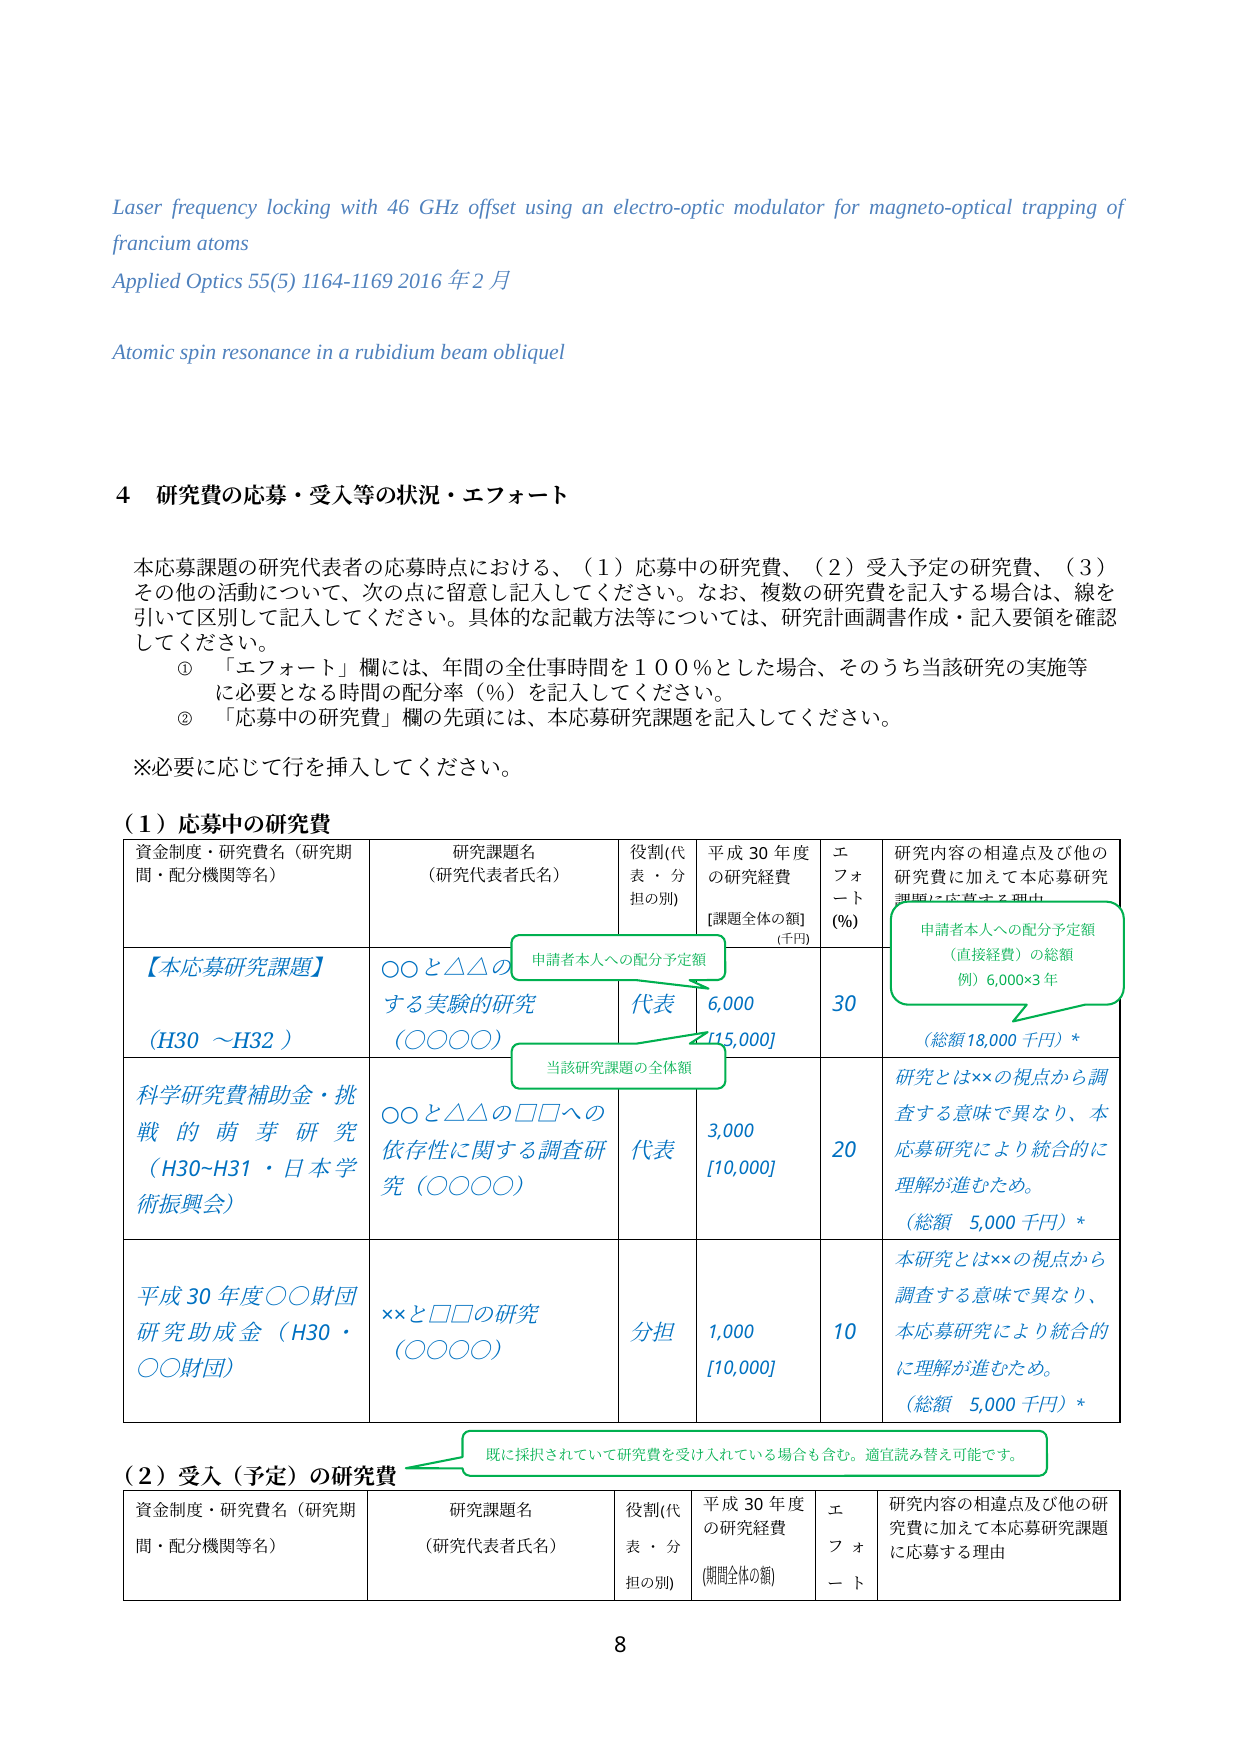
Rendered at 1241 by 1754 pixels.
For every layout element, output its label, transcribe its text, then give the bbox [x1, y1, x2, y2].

table_header 役割(代表・分担の別) [615, 1491, 691, 1600]
table_cell 分担 [619, 1240, 696, 1422]
table_cell 1,000 [10,000] [697, 1240, 820, 1422]
table_cell 3,000 [10,000] [697, 1058, 820, 1239]
text Atomic spin resonance in a rubidium beam obliquel [112, 333, 1128, 369]
table_cell ○○と△△の相関に関する実験的研究 （○○○○） [370, 948, 618, 1057]
table_header 研究課題名 （研究代表者氏名） [368, 1491, 614, 1600]
text Laser frequency locking with 46 GHz offset using an electro-optic modulator for magneto-optical trapping of francium atoms [112, 188, 1128, 261]
table_cell 10 [821, 1240, 882, 1422]
table_header 資金制度・研究費名（研究期間・配分機関等名） [124, 840, 369, 947]
table_cell 【本応募研究課題】 （H30 ～H32 ） [124, 948, 369, 1057]
table_cell 本研究とは××の視点から調査する意味で異なり、本応募研究により統合的に理解が進むため。 （総額 5,000千円）* [883, 1240, 1119, 1422]
table_header エフォート(%) [816, 1491, 877, 1600]
table_header エフォート(%) [821, 840, 882, 947]
table_cell 代表 [619, 1090, 696, 1239]
table_cell 平成30年度○○財団研究助成金（H30・○○財団） [124, 1240, 369, 1422]
table_header 役割(代表・分担の別) [619, 840, 696, 934]
text ４ 研究費の応募・受入等の状況・エフォート [112, 478, 1128, 510]
table_header 平成30年度の研究経費 [課題全体の額] (千円) [697, 840, 820, 947]
text （２）受入（予定）の研究費 [112, 1459, 1128, 1490]
text Applied Optics 55(5) 1164-1169 2016年2月 [112, 261, 1128, 297]
table_cell ○○と△△の□□への依存性に関する調査研究（○○○○） [370, 1058, 618, 1239]
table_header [692, 1491, 815, 1600]
table_header 研究課題名 （研究代表者氏名） [370, 840, 618, 947]
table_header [124, 1491, 367, 1600]
table_cell （総額18,000千円）* [883, 948, 1119, 1057]
text （１）応募中の研究費 [112, 808, 1084, 839]
table_cell 30 [821, 948, 882, 1057]
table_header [878, 1491, 1119, 1600]
table_header 研究内容の相違点及び他の研究費に加えて本応募研究課題に応募する理由 [883, 840, 1119, 947]
table_cell 6,000 [15,000] [697, 948, 820, 1057]
table_cell ××と□□の研究 （○○○○） [370, 1240, 618, 1422]
table_cell 代表 [619, 982, 696, 1042]
table_cell 科学研究費補助金・挑戦的萌芽研究（H30~H31・日本学術振興会） [124, 1058, 369, 1239]
table_cell 研究とは××の視点から調査する意味で異なり、本応募研究により統合的に理解が進むため。 （総額 5,000千円）* [883, 1058, 1119, 1239]
table_cell 20 [821, 1058, 882, 1239]
